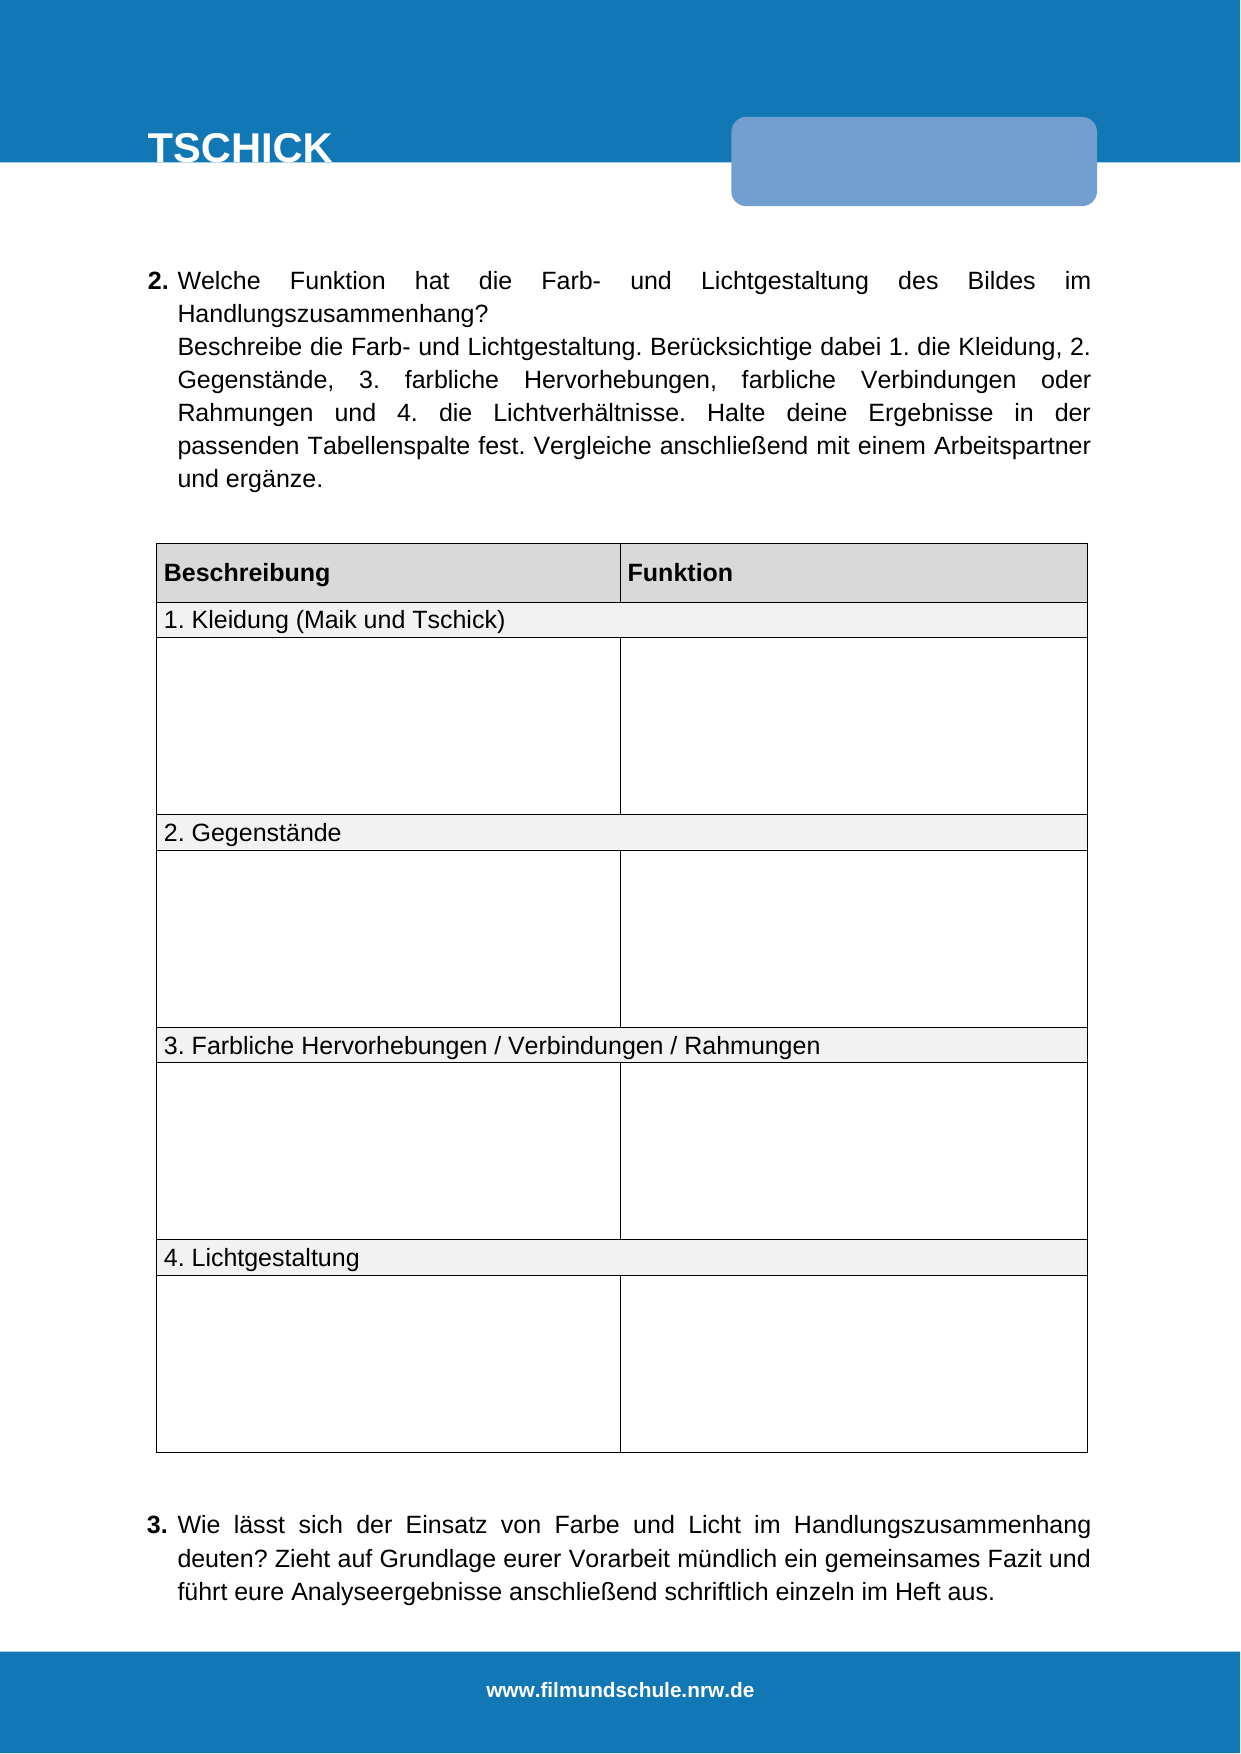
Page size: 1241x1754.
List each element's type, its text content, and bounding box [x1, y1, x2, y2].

table_cell 3. Farbliche Hervorhebungen / Verbindungen / Rahmungen [157, 1028, 1087, 1062]
table_header Beschreibung [157, 544, 620, 602]
table_cell [157, 851, 620, 1027]
table_cell [157, 638, 620, 814]
table_cell [621, 638, 1087, 814]
list Wie lässt sich der Einsatz von Farbe und Licht im Handlungszusammenhang deuten? Zieht auf Grundlage eurer Vorarbeit mündlich ein gemeinsames Fazit und führt eure Analyseergebnisse anschließend schriftlich einzeln im Heft aus. [147, 1511, 1092, 1605]
table_cell [157, 1276, 620, 1452]
table_cell [621, 851, 1087, 1027]
table_header Funktion [621, 544, 1087, 602]
list Welche Funktion hat die Farb- und Lichtgestaltung des Bildes im Handlungszusammenhang? Beschreibe die Farb- und Lichtgestaltung. Berücksichtige dabei 1. die Kleidung, 2. Gegenstände, 3. farbliche Hervorhebungen, farbliche Verbindungen oder Rahmungen und 4. die Lichtverhältnisse. Halte deine Ergebnisse in der passenden Tabellenspalte fest. Vergleiche anschließend mit einem Arbeitspartner und ergänze. [148, 266, 1092, 493]
table_cell [621, 1276, 1087, 1452]
table_cell 2. Gegenstände [157, 815, 1087, 849]
table_cell 4. Lichtgestaltung [157, 1240, 1087, 1275]
table_cell [157, 1063, 620, 1239]
table_cell 1. Kleidung (Maik und Tschick) [157, 603, 1087, 637]
table_cell [621, 1063, 1087, 1239]
